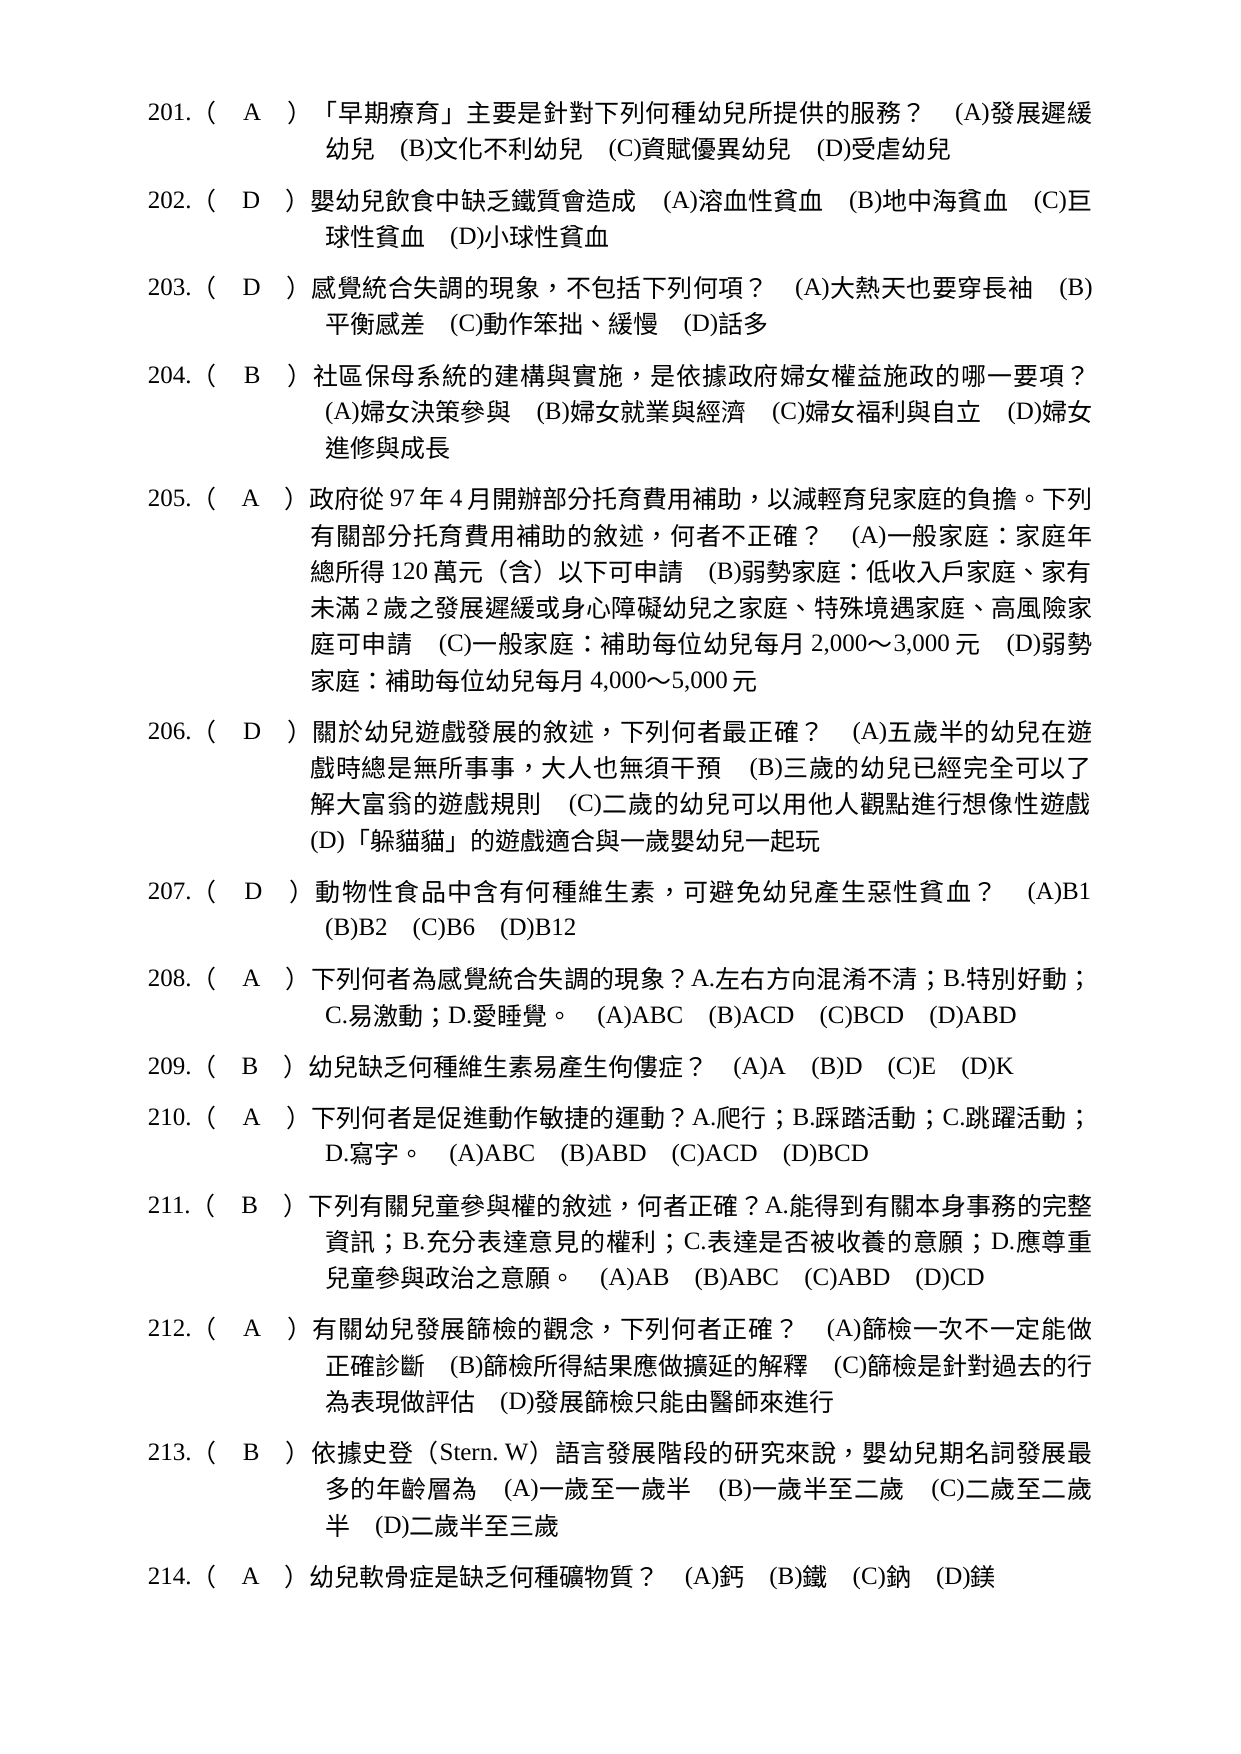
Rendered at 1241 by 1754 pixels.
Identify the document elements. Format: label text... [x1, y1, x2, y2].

list （ D ）關於幼兒遊戲發展的敘述，下列何者最正確？ (A)五歲半的幼兒在遊戲時總是無所事事，大人也無須干預 (B)三歲的幼兒已經完全可以了解大富翁的遊戲規則 (C)二歲的幼兒可以用他人觀點進行想像性遊戲 (D)「躲貓貓」的遊戲適合與一歲嬰幼兒一起玩 [148, 712, 1092, 857]
list （ A ）下列何者為感覺統合失調的現象？A.左右方向混淆不清；B.特別好動；C.易激動；D.愛睡覺。 (A)ABC (B)ACD (C)BCD (D)ABD [148, 960, 1092, 1032]
list （ A ）下列何者是促進動作敏捷的運動？A.爬行；B.踩踏活動；C.跳躍活動；D.寫字。 (A)ABC (B)ABD (C)ACD (D)BCD [148, 1098, 1092, 1171]
list （ B ）社區保母系統的建構與實施，是依據政府婦女權益施政的哪一要項？ (A)婦女決策參與 (B)婦女就業與經濟 (C)婦女福利與自立 (D)婦女進修與成長 [148, 356, 1092, 465]
list （ D ）動物性食品中含有何種維生素，可避免幼兒產生惡性貧血？ (A)B1 (B)B2 (C)B6 (D)B12 [148, 872, 1092, 945]
list （ B ）依據史登（Stern. W）語言發展階段的研究來說，嬰幼兒期名詞發展最多的年齡層為 (A)一歲至一歲半 (B)一歲半至二歲 (C)二歲至二歲半 (D)二歲半至三歲 [148, 1433, 1092, 1542]
list （ A ）「早期療育」主要是針對下列何種幼兒所提供的服務？ (A)發展遲緩幼兒 (B)文化不利幼兒 (C)資賦優異幼兒 (D)受虐幼兒 [148, 93, 1092, 166]
list （ B ）下列有關兒童參與權的敘述，何者正確？A.能得到有關本身事務的完整資訊；B.充分表達意見的權利；C.表達是否被收養的意願；D.應尊重兒童參與政治之意願。 (A)AB (B)ABC (C)ABD (D)CD [148, 1186, 1092, 1295]
list （ D ）嬰幼兒飲食中缺乏鐵質會造成 (A)溶血性貧血 (B)地中海貧血 (C)巨球性貧血 (D)小球性貧血 [148, 181, 1092, 253]
list （ A ）幼兒軟骨症是缺乏何種礦物質？ (A)鈣 (B)鐵 (C)鈉 (D)鎂 [148, 1557, 1092, 1593]
list （ D ）感覺統合失調的現象，不包括下列何項？ (A)大熱天也要穿長袖 (B)平衡感差 (C)動作笨拙、緩慢 (D)話多 [148, 268, 1092, 341]
list （ A ）政府從97年4月開辦部分托育費用補助，以減輕育兒家庭的負擔。下列有關部分托育費用補助的敘述，何者不正確？ (A)一般家庭：家庭年總所得120萬元（含）以下可申請 (B)弱勢家庭：低收入戶家庭、家有未滿2歲之發展遲緩或身心障礙幼兒之家庭、特殊境遇家庭、高風險家庭可申請 (C)一般家庭：補助每位幼兒每月2,000～3,000元 (D)弱勢家庭：補助每位幼兒每月4,000～5,000元 [148, 480, 1092, 697]
list （ A ）有關幼兒發展篩檢的觀念，下列何者正確？ (A)篩檢一次不一定能做正確診斷 (B)篩檢所得結果應做擴延的解釋 (C)篩檢是針對過去的行為表現做評估 (D)發展篩檢只能由醫師來進行 [148, 1310, 1092, 1418]
list （ B ）幼兒缺乏何種維生素易產生佝僂症？ (A)A (B)D (C)E (D)K [148, 1047, 1092, 1083]
